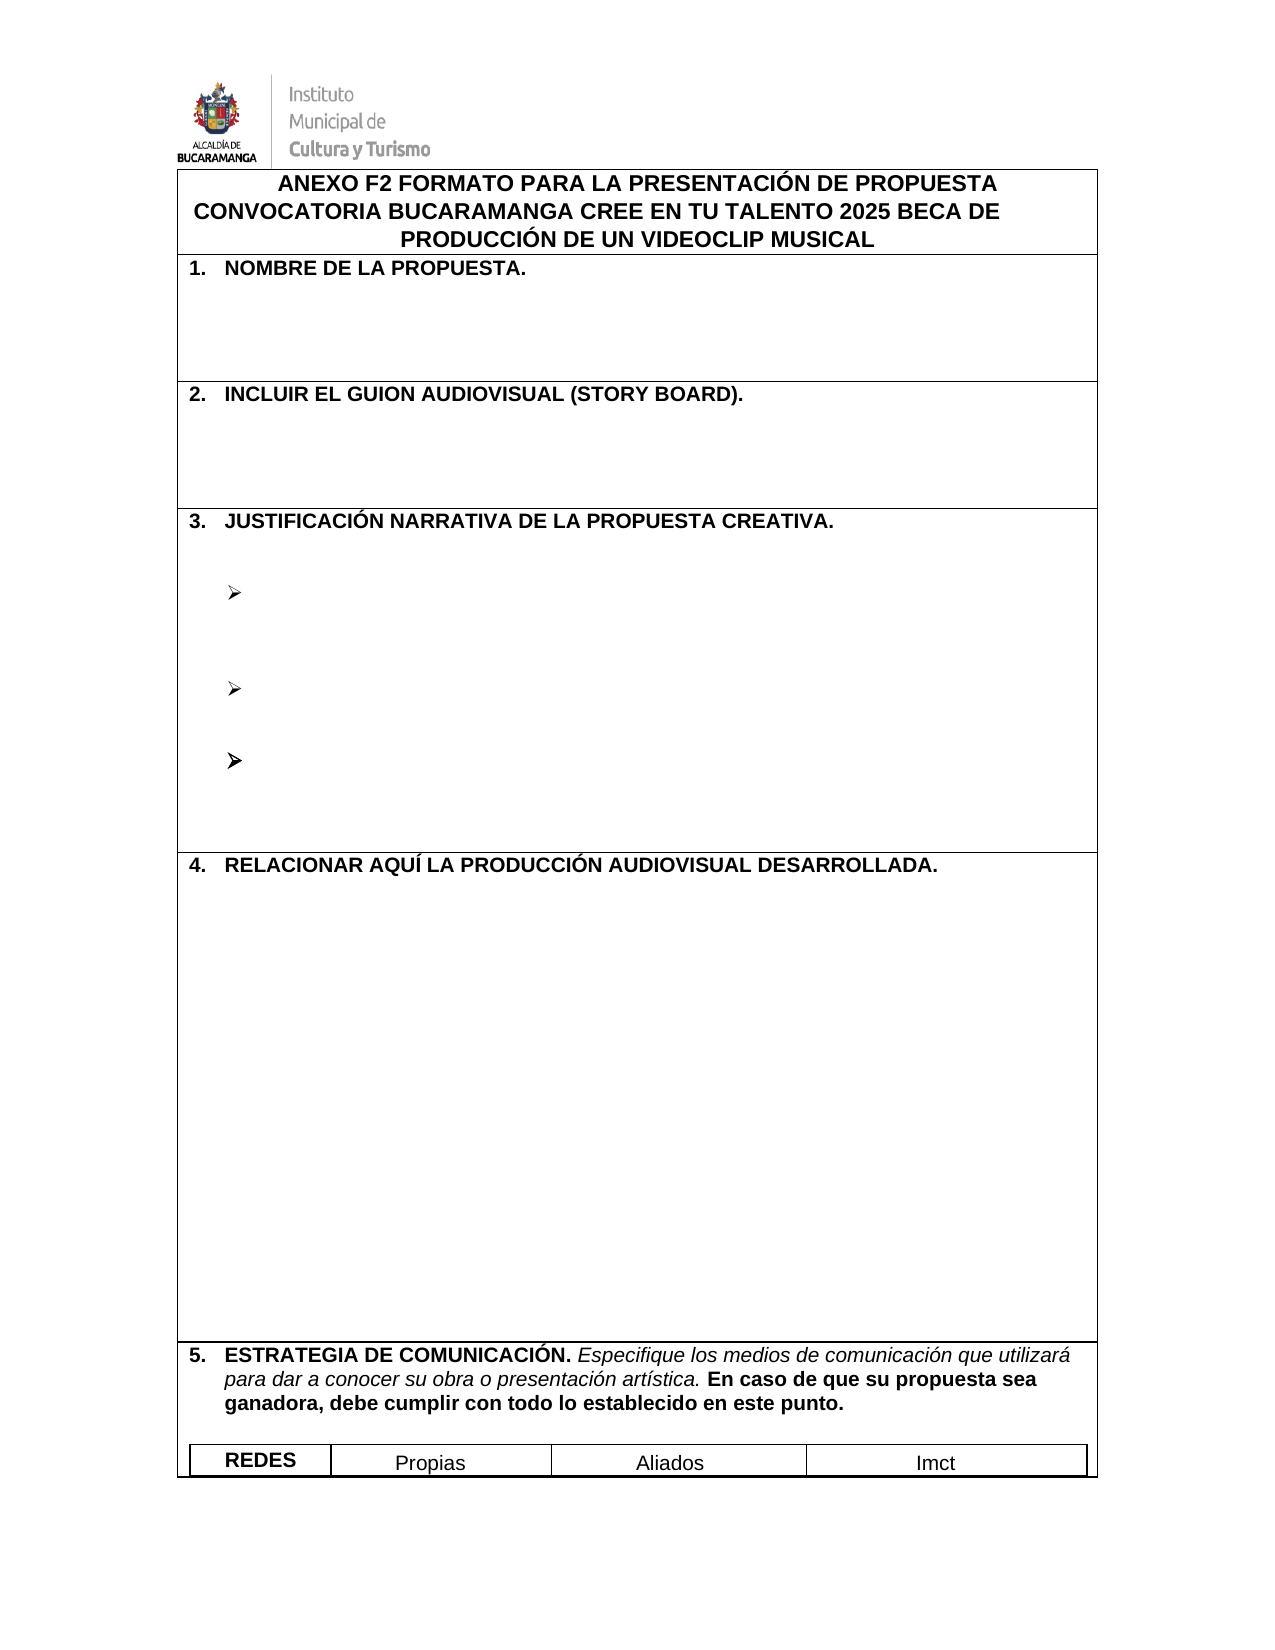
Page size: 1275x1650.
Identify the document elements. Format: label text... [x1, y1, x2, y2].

table_header ANEXO F2 FORMATO PARA LA PRESENTACIÓN DE PROPUESTA CONVOCATORIA BUCARAMANGA CREE EN TU TALENTO 2025 BECA DE BECA DE PRODUCCIÓN DE UN VIDEOCLIP MUSICAL [178, 170, 1097, 254]
table_cell INCLUIR EL GUION AUDIOVISUAL (STORY BOARD). [178, 382, 1097, 508]
table_cell NOMBRE DE LA PROPUESTA. [178, 255, 1097, 381]
picture [177, 73, 430, 169]
table_cell RELACIONAR AQUÍ LA PRODUCCIÓN AUDIOVISUAL DESARROLLADA. [178, 853, 1097, 1341]
table_cell JUSTIFICACIÓN NARRATIVA DE LA PROPUESTA CREATIVA. [178, 509, 1097, 852]
